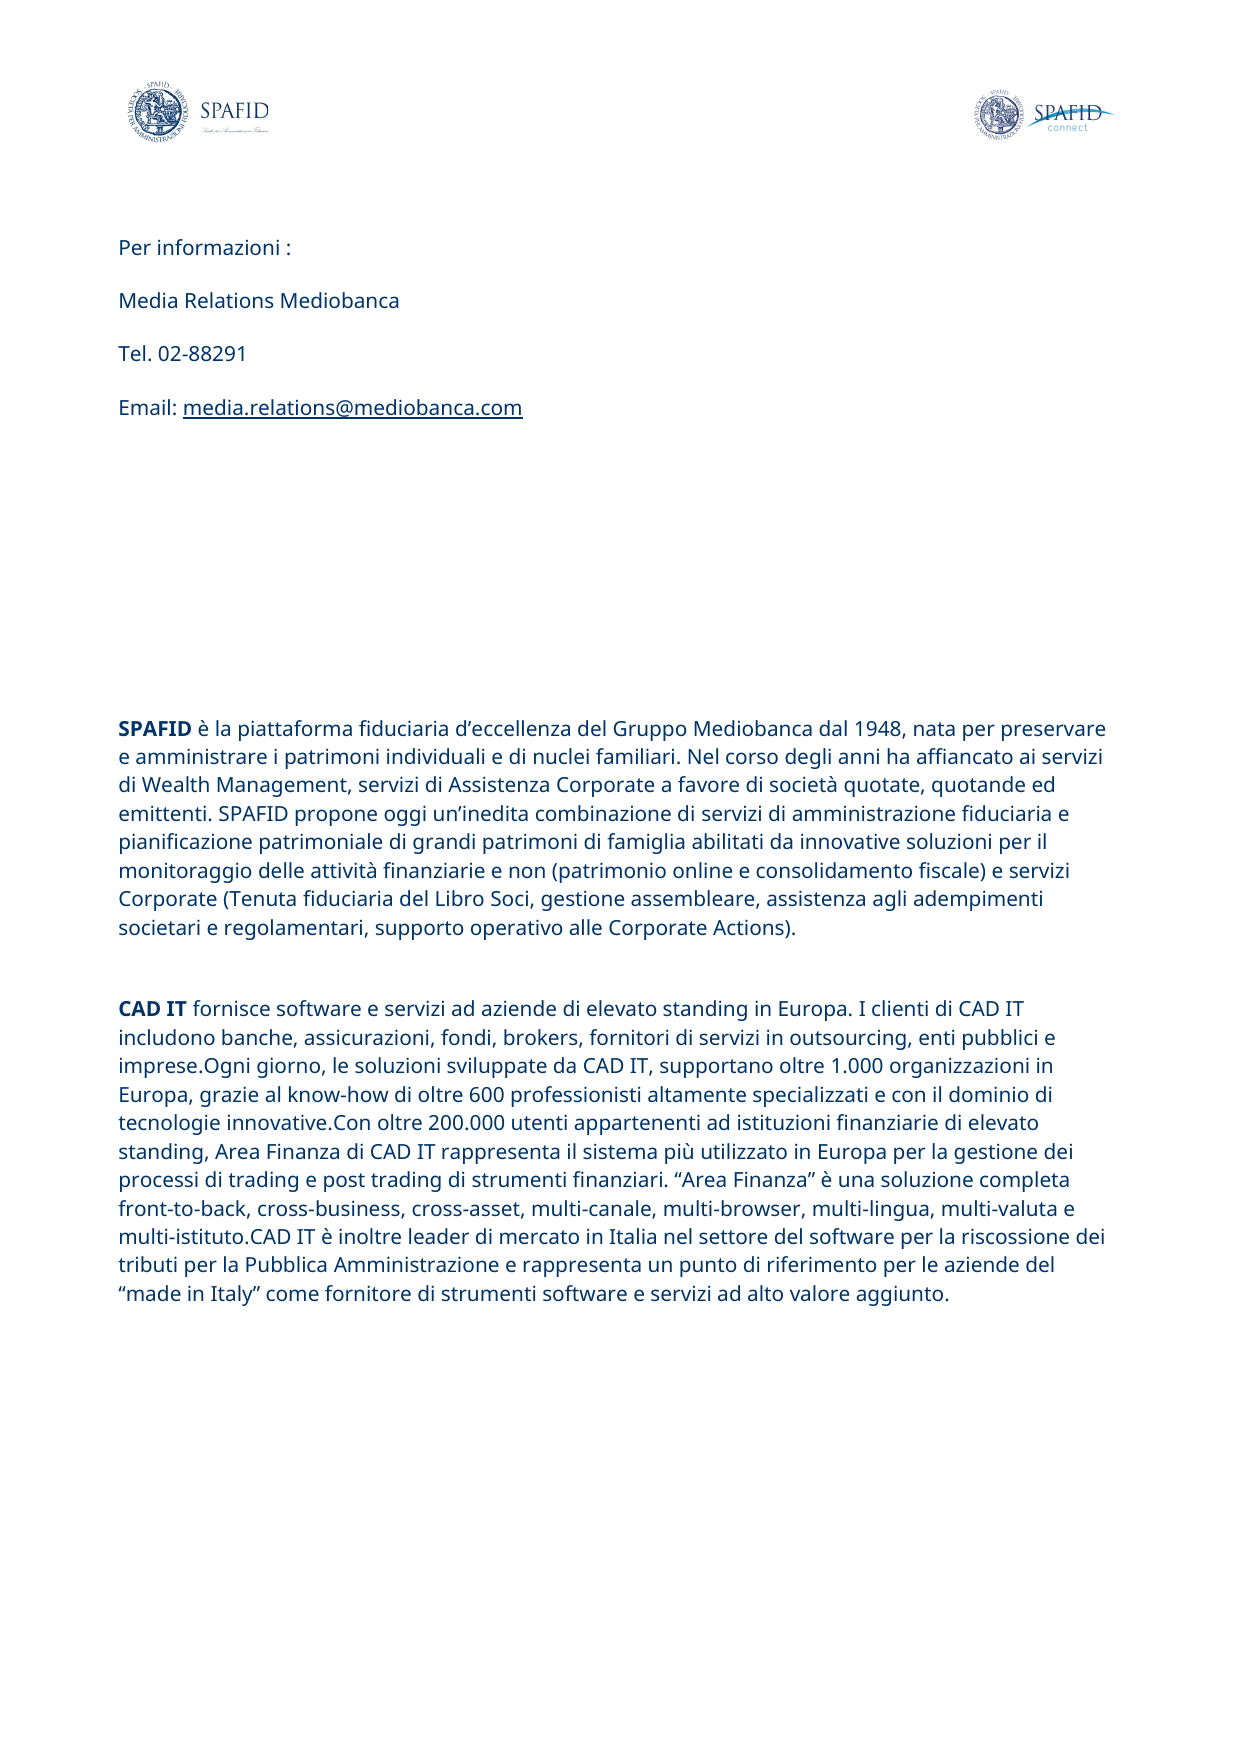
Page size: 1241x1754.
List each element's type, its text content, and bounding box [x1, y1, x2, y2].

text Email: media.relations@mediobanca.com [118, 393, 1122, 421]
text Tel. 02-88291 [118, 339, 1122, 368]
text Per informazioni : [118, 233, 1122, 261]
text Media Relations Mediobanca [118, 286, 1122, 314]
text CAD IT fornisce software e servizi ad aziende di elevato standing in Europa. I clienti di CAD IT includono banche, assicurazioni, fondi, brokers, fornitori di servizi in outsourcing, enti pubblici e imprese.Ogni giorno, le soluzioni sviluppate da CAD IT, supportano oltre 1.000 organizzazioni in Europa, grazie al know-how di oltre 600 professionisti altamente specializzati e con il dominio di tecnologie innovative.Con oltre 200.000 utenti appartenenti ad istituzioni finanziarie di elevato standing, Area Finanza di CAD IT rappresenta il sistema più utilizzato in Europa per la gestione dei processi di trading e post trading di strumenti finanziari. “Area Finanza” è una soluzione completa front-to-back, cross-business, cross-asset, multi-canale, multi-browser, multi-lingua, multi-valuta e multi-istituto.CAD IT è inoltre leader di mercato in Italia nel settore del software per la riscossione dei tributi per la Pubblica Amministrazione e rappresenta un punto di riferimento per le aziende del “made in Italy” come fornitore di strumenti software e servizi ad alto valore aggiunto. [118, 994, 1122, 1307]
text SPAFID è la piattaforma fiduciaria d’eccellenza del Gruppo Mediobanca dal 1948, nata per preservare e amministrare i patrimoni individuali e di nuclei familiari. Nel corso degli anni ha affiancato ai servizi di Wealth Management, servizi di Assistenza Corporate a favore di società quotate, quotande ed emittenti. SPAFID propone oggi un’inedita combinazione di servizi di amministrazione fiduciaria e pianificazione patrimoniale di grandi patrimoni di famiglia abilitati da innovative soluzioni per il monitoraggio delle attività finanziarie e non (patrimonio online e consolidamento fiscale) e servizi Corporate (Tenuta fiduciaria del Libro Soci, gestione assembleare, assistenza agli adempimenti societari e regolamentari, supporto operativo alle Corporate Actions). [118, 714, 1122, 941]
picture [118, 73, 269, 152]
picture [967, 73, 1115, 151]
